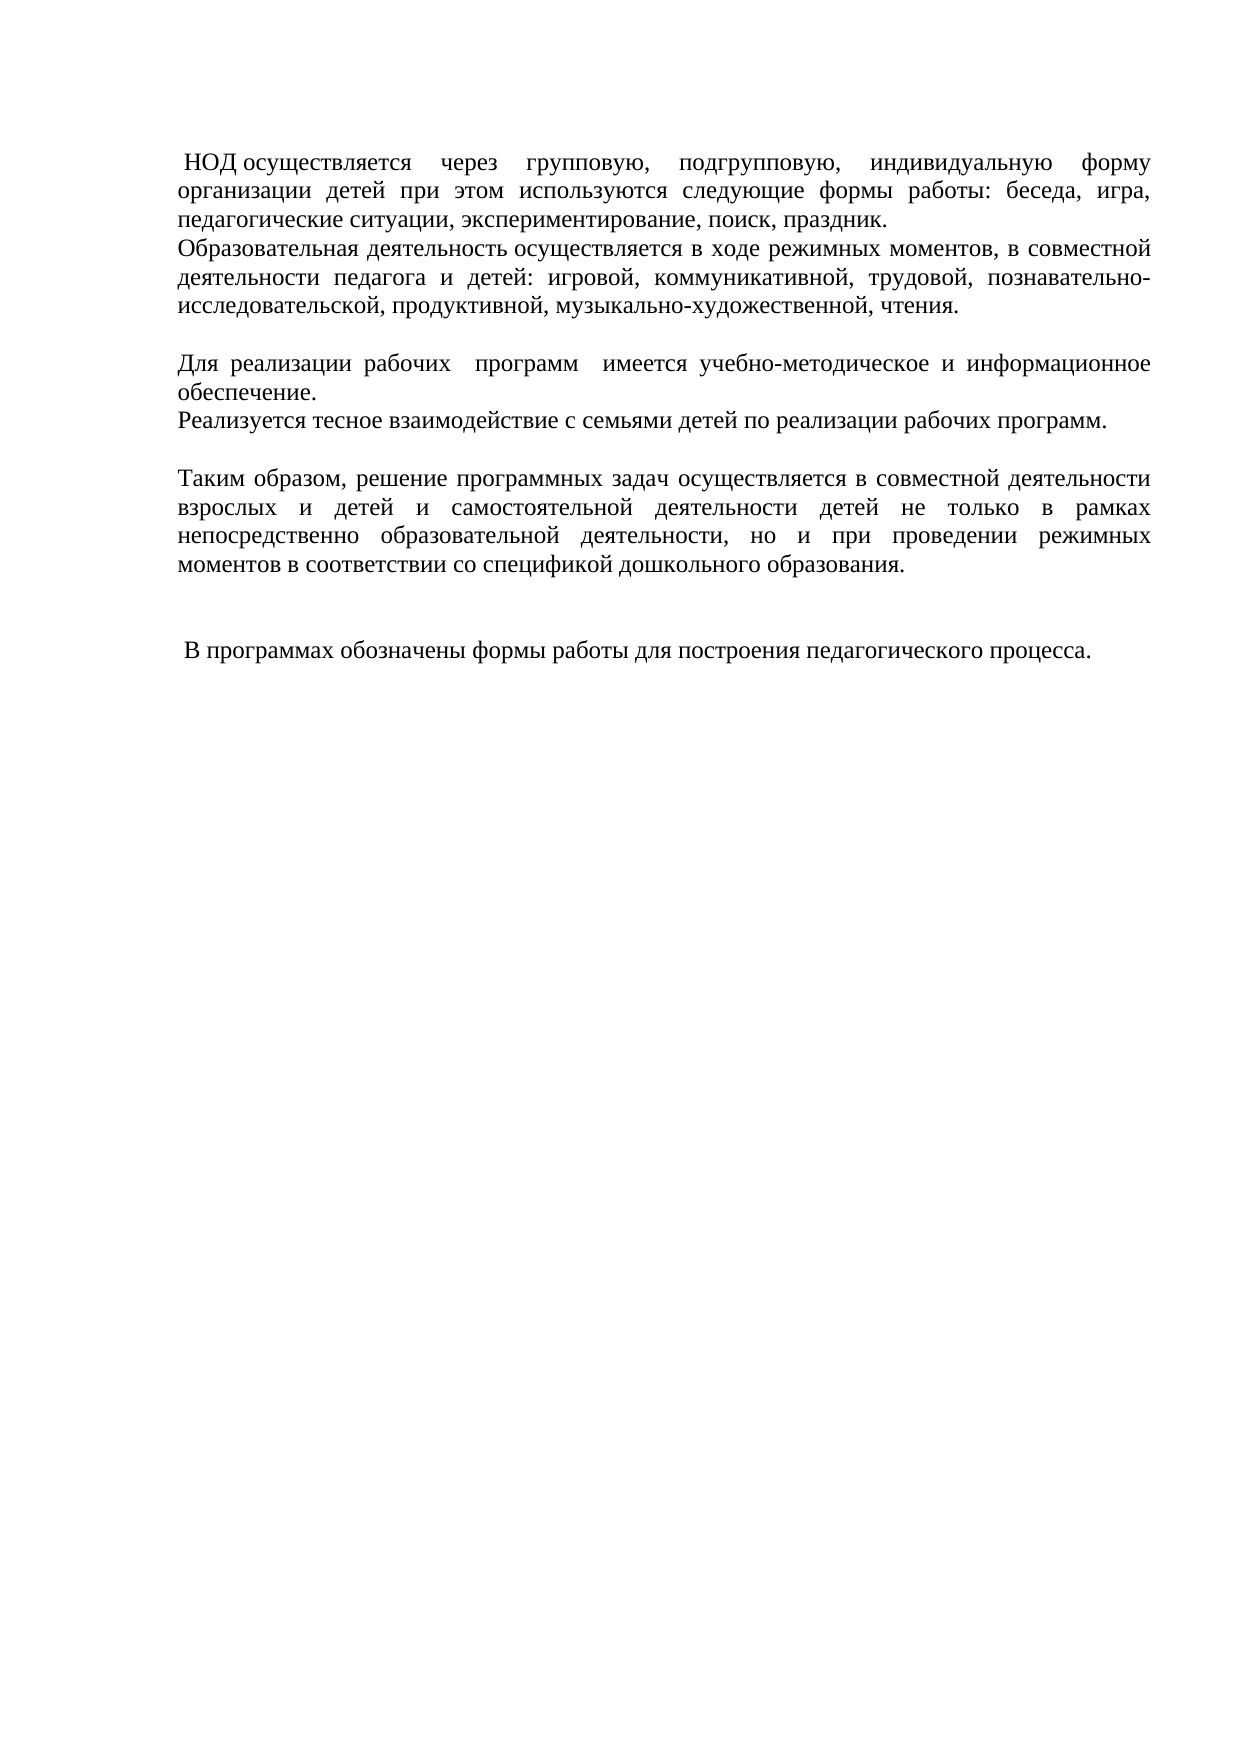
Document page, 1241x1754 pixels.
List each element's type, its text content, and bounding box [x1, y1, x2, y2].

text Образовательная деятельность осуществляется в ходе режимных моментов, в совместной деятельности педагога и детей: игровой, коммуникативной, трудовой, познавательно-исследовательской, продуктивной, музыкально-художественной, чтения. [177, 233, 1152, 319]
text Таким образом, решение программных задач осуществляется в совместной деятельности взрослых и детей и самостоятельной деятельности детей не только в рамках непосредственно образовательной деятельности, но и при проведении режимных моментов в соответствии со спецификой дошкольного образования. [177, 463, 1152, 578]
text В программах обозначены формы работы для построения педагогического процесса. [177, 636, 1152, 664]
text НОД осуществляется через групповую, подгрупповую, индивидуальную форму организации детей при этом используются следующие формы работы: беседа, игра, педагогические ситуации, экспериментирование, поиск, праздник. [177, 147, 1152, 233]
text Для реализации рабочих программ имеется учебно-методическое и информационное обеспечение. [177, 348, 1152, 406]
text Реализуется тесное взаимодействие с семьями детей по реализации рабочих программ. [177, 406, 1152, 434]
